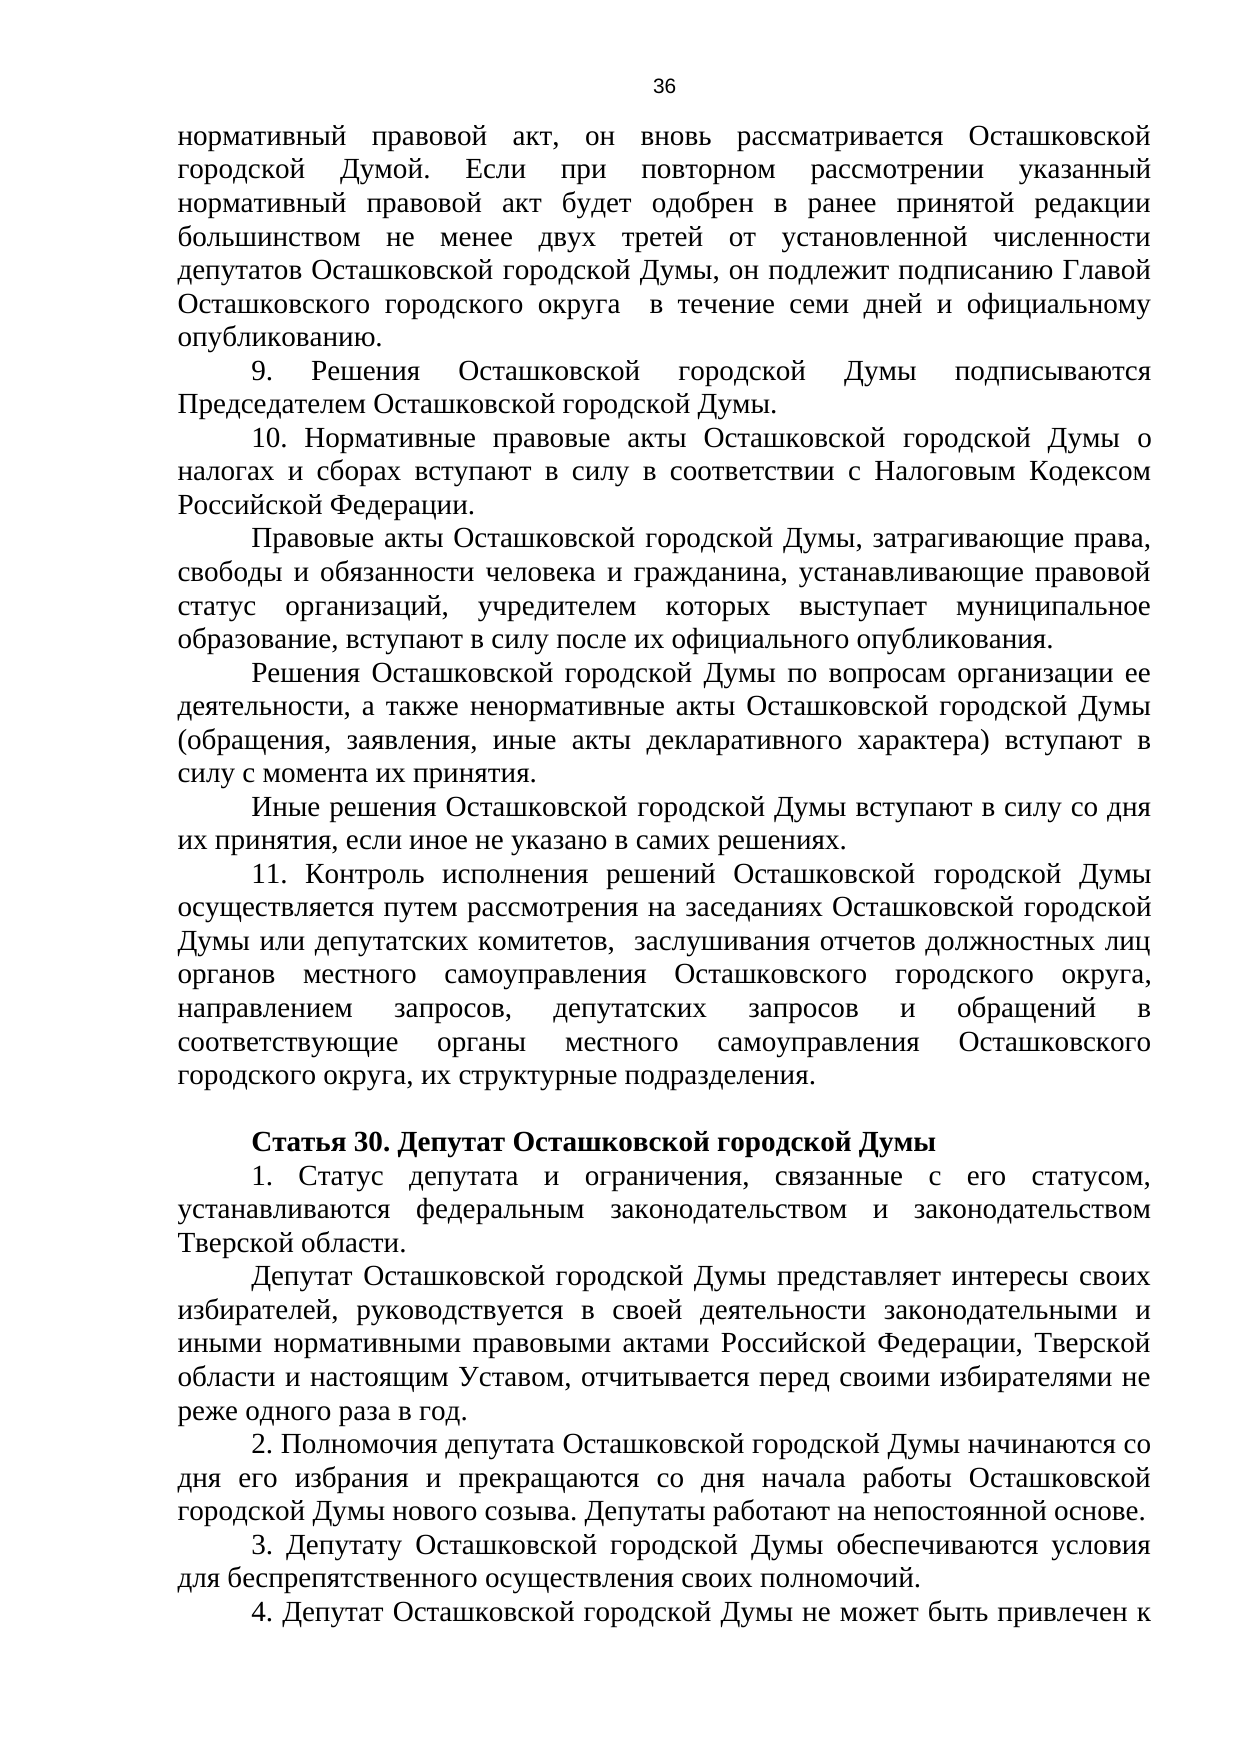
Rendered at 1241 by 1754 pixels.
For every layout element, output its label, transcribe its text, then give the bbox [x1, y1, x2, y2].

text 10. Нормативные правовые акты Осташковской городской Думы о налогах и сборах вступают в силу в соответствии с Налоговым Кодексом Российской Федерации. [177, 420, 1152, 521]
text 3. Депутату Осташковской городской Думы обеспечиваются условия для беспрепятственного осуществления своих полномочий. [177, 1527, 1152, 1594]
text 9. Решения Осташковской городской Думы подписываются Председателем Осташковской городской Думы. [177, 353, 1152, 420]
text 1. Статус депутата и ограничения, связанные с его статусом, устанавливаются федеральным законодательством и законодательством Тверской области. [177, 1158, 1152, 1258]
text Правовые акты Осташковской городской Думы, затрагивающие права, свободы и обязанности человека и гражданина, устанавливающие правовой статус организаций, учредителем которых выступает муниципальное образование, вступают в силу после их официального опубликования. [177, 521, 1152, 655]
text Иные решения Осташковской городской Думы вступают в силу со дня их принятия, если иное не указано в самих решениях. [177, 789, 1152, 856]
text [177, 1594, 1152, 1627]
text 11. Контроль исполнения решений Осташковской городской Думы осуществляется путем рассмотрения на заседаниях Осташковской городской Думы или депутатских комитетов, заслушивания отчетов должностных лиц органов местного самоуправления Осташковского городского округа, направлением запросов, депутатских запросов и обращений в соответствующие органы местного самоуправления Осташковского городского округа, их структурные подразделения. [177, 856, 1152, 1091]
text Депутат Осташковской городской Думы представляет интересы своих избирателей, руководствуется в своей деятельности законодательными и иными нормативными правовыми актами Российской Федерации, Тверской области и настоящим Уставом, отчитывается перед своими избирателями не реже одного раза в год. [177, 1258, 1152, 1426]
text 2. Полномочия депутата Осташковской городской Думы начинаются со дня его избрания и прекращаются со дня начала работы Осташковской городской Думы нового созыва. Депутаты работают на непостоянной основе. [177, 1426, 1152, 1527]
text Статья 30. Депутат Осташковской городской Думы [177, 1124, 1152, 1158]
text Решения Осташковской городской Думы по вопросам организации ее деятельности, а также ненормативные акты Осташковской городской Думы (обращения, заявления, иные акты декларативного характера) вступают в силу с момента их принятия. [177, 655, 1152, 789]
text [177, 118, 1152, 353]
